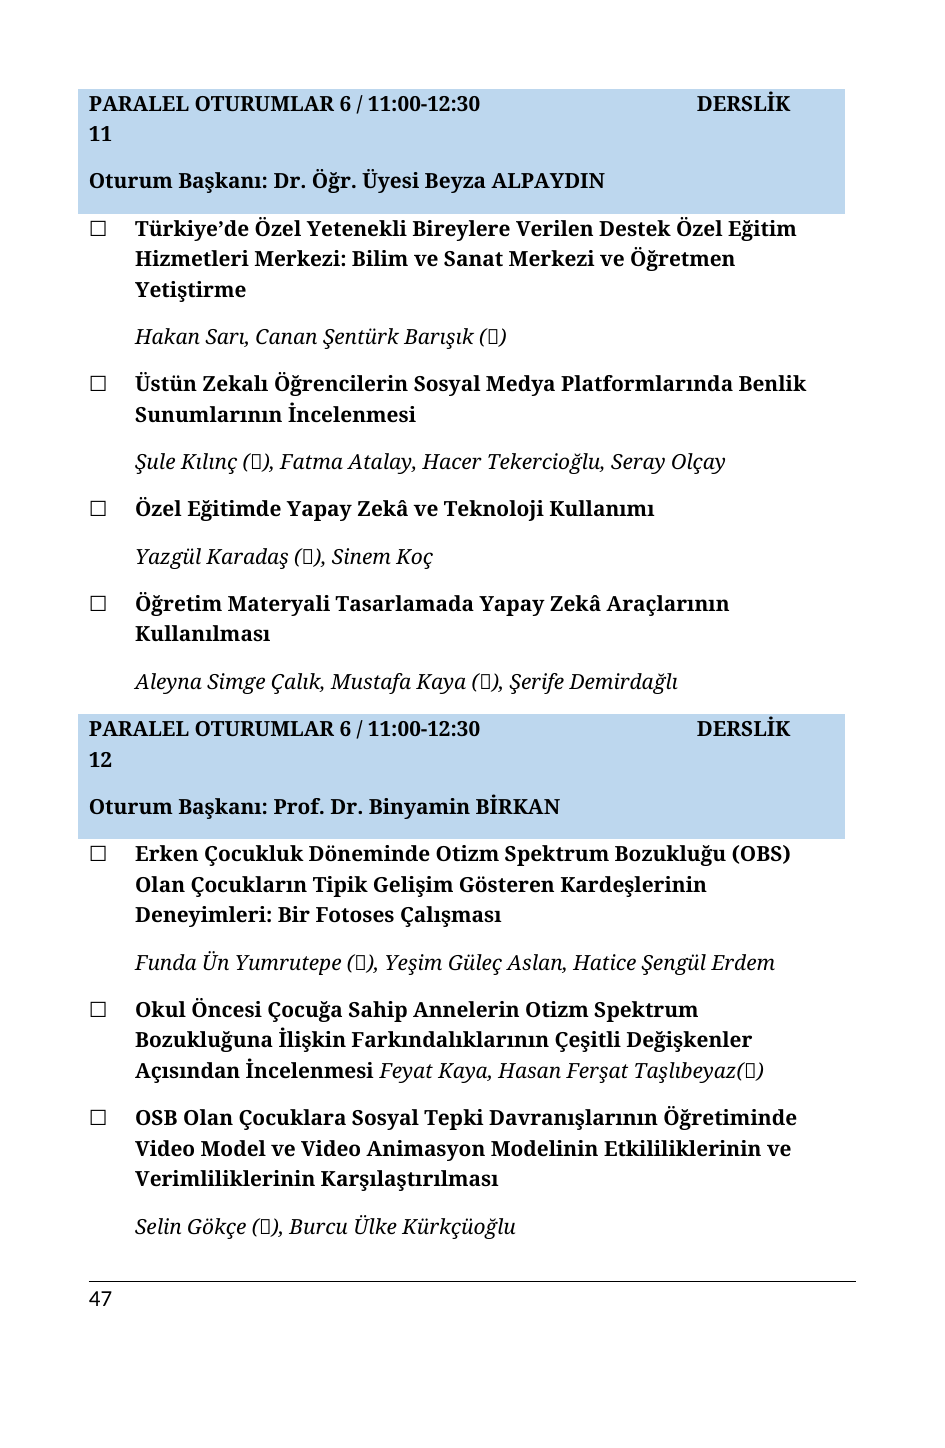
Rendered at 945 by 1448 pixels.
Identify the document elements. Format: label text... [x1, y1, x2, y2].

table_cell [78, 369, 124, 494]
table_cell Türkiye’de Özel Yetenekli Bireylere Verilen Destek Özel Eğitim Hizmetleri Merkezi: Bilim ve Sanat Merkezi ve Öğretmen Yetiştirme Hakan Sarı, Canan Şentürk Barışık (🎤) [124, 214, 845, 369]
table_cell Oturum Başkanı: Prof. Dr. Binyamin BİRKAN [78, 792, 845, 839]
table_cell [78, 1103, 124, 1259]
table_cell Okul Öncesi Çocuğa Sahip Annelerin Otizm Spektrum Bozukluğuna İlişkin Farkındalıklarının Çeşitli Değişkenler Açısından İncelenmesi Feyat Kaya, Hasan Ferşat Taşlıbeyaz(🎤) [124, 995, 845, 1103]
table_cell PARALEL OTURUMLAR 6 / 11:00-12:30 DERSLİK 11 [78, 89, 812, 166]
table_cell [78, 839, 124, 995]
table_cell PARALEL OTURUMLAR 6 / 11:00-12:30 DERSLİK 12 [78, 714, 812, 792]
table_cell Özel Eğitimde Yapay Zekâ ve Teknoloji Kullanımı Yazgül Karadaş (🎤), Sinem Koç [124, 495, 845, 589]
table_cell [78, 589, 124, 714]
table_cell [78, 495, 124, 589]
table_cell OSB Olan Çocuklara Sosyal Tepki Davranışlarının Öğretiminde Video Model ve Video Animasyon Modelinin Etkililiklerinin ve Verimliliklerinin Karşılaştırılması Selin Gökçe (🎤), Burcu Ülke Kürkçüoğlu [124, 1103, 845, 1259]
table_cell Erken Çocukluk Döneminde Otizm Spektrum Bozukluğu (OBS) Olan Çocukların Tipik Gelişim Gösteren Kardeşlerinin Deneyimleri: Bir Fotoses Çalışması Funda Ün Yumrutepe (🎤), Yeşim Güleç Aslan, Hatice Şengül Erdem [124, 839, 845, 995]
table_cell [812, 714, 845, 792]
table_cell [78, 995, 124, 1103]
table_cell Üstün Zekalı Öğrencilerin Sosyal Medya Platformlarında Benlik Sunumlarının İncelenmesi Şule Kılınç (🎤), Fatma Atalay, Hacer Tekercioğlu, Seray Olçay [124, 369, 845, 494]
table_cell [78, 214, 124, 369]
table_cell Öğretim Materyali Tasarlamada Yapay Zekâ Araçlarının Kullanılması Aleyna Simge Çalık, Mustafa Kaya (🎤), Şerife Demirdağlı [124, 589, 845, 714]
table_cell Oturum Başkanı: Dr. Öğr. Üyesi Beyza ALPAYDIN [78, 166, 845, 214]
table_cell [812, 89, 845, 166]
